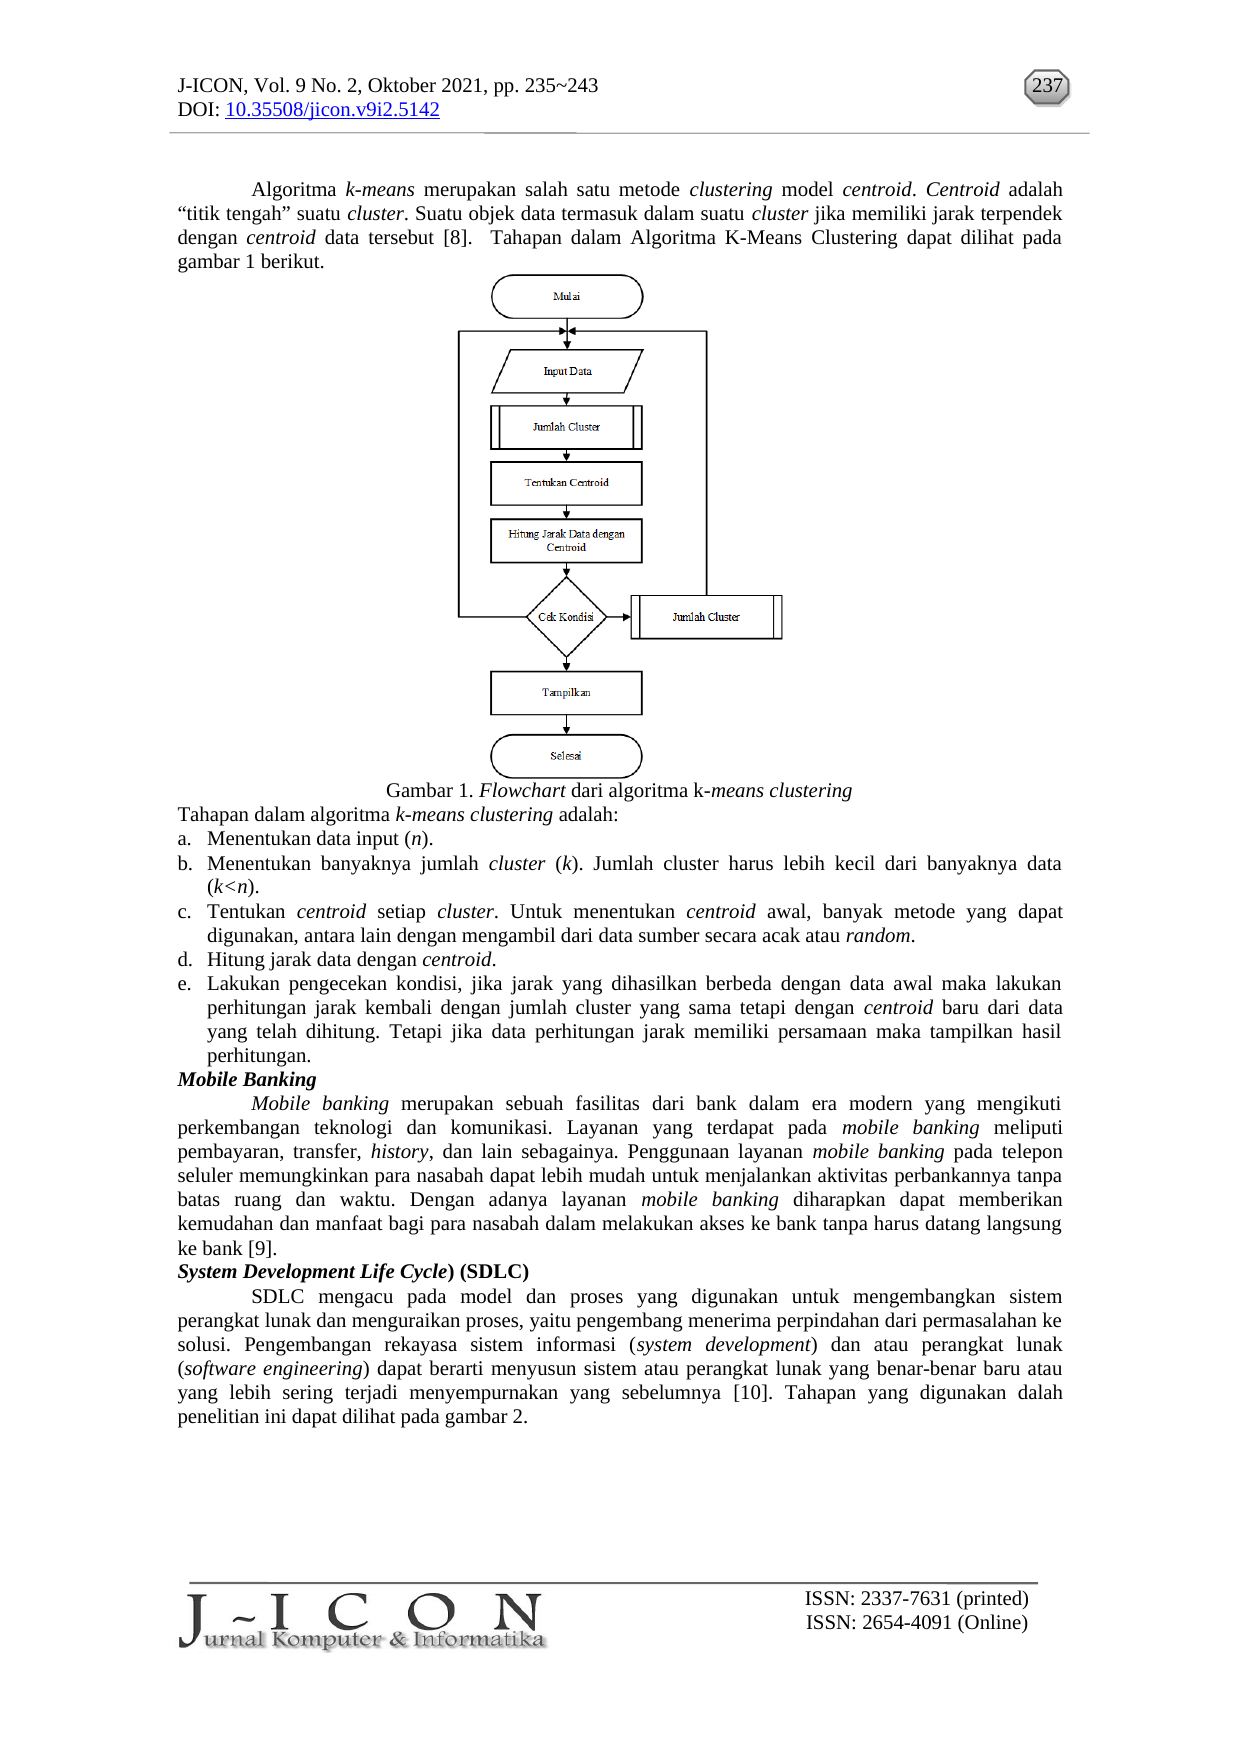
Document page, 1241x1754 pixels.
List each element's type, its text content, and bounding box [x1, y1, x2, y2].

list System Development Life Cycle) (SDLC) [177, 1259, 1063, 1283]
text Tahapan dalam algoritma k-means clustering adalah: [177, 802, 1063, 826]
list Menentukan data input (n). [177, 826, 1063, 850]
list Lakukan pengecekan kondisi, jika jarak yang dihasilkan berbeda dengan data awal maka lakukan perhitungan jarak kembali dengan jumlah cluster yang sama tetapi dengan centroid baru dari data yang telah dihitung. Tetapi jika data perhitungan jarak memiliki persamaan maka tampilkan hasil perhitungan. [177, 971, 1063, 1067]
list Hitung jarak data dengan centroid. [177, 947, 1063, 971]
text SDLC mengacu pada model dan proses yang digunakan untuk mengembangkan sistem perangkat lunak dan menguraikan proses, yaitu pengembang menerima perpindahan dari permasalahan ke solusi. Pengembangan rekayasa sistem informasi (system development) dan atau perangkat lunak (software engineering) dapat berarti menyusun sistem atau perangkat lunak yang benar-benar baru atau yang lebih sering terjadi menyempurnakan yang sebelumnya [10]. Tahapan yang digunakan dalah penelitian ini dapat dilihat pada gambar 2. [177, 1283, 1063, 1428]
list Menentukan banyaknya jumlah cluster (k). Jumlah cluster harus lebih kecil dari banyaknya data (k<n). [177, 850, 1063, 898]
text Algoritma k-means merupakan salah satu metode clustering model centroid. Centroid adalah “titik tengah” suatu cluster. Suatu objek data termasuk dalam suatu cluster jika memiliki jarak terpendek dengan centroid data tersebut [8]. Tahapan dalam Algoritma K-Means Clustering dapat dilihat pada gambar 1 berikut. [177, 177, 1063, 273]
text Gambar 1. Flowchart dari algoritma k-means clustering [177, 778, 1063, 802]
list Tentukan centroid setiap cluster. Untuk menentukan centroid awal, banyak metode yang dapat digunakan, antara lain dengan mengambil dari data sumber secara acak atau random. [177, 898, 1063, 947]
picture [457, 273, 783, 779]
list Mobile Banking [177, 1067, 1063, 1091]
text Mobile banking merupakan sebuah fasilitas dari bank dalam era modern yang mengikuti perkembangan teknologi dan komunikasi. Layanan yang terdapat pada mobile banking meliputi pembayaran, transfer, history, dan lain sebagainya. Penggunaan layanan mobile banking pada telepon seluler memungkinkan para nasabah dapat lebih mudah untuk menjalankan aktivitas perbankannya tanpa batas ruang dan waktu. Dengan adanya layanan mobile banking diharapkan dapat memberikan kemudahan dan manfaat bagi para nasabah dalam melakukan akses ke bank tanpa harus datang langsung ke bank [9]. [177, 1091, 1063, 1259]
